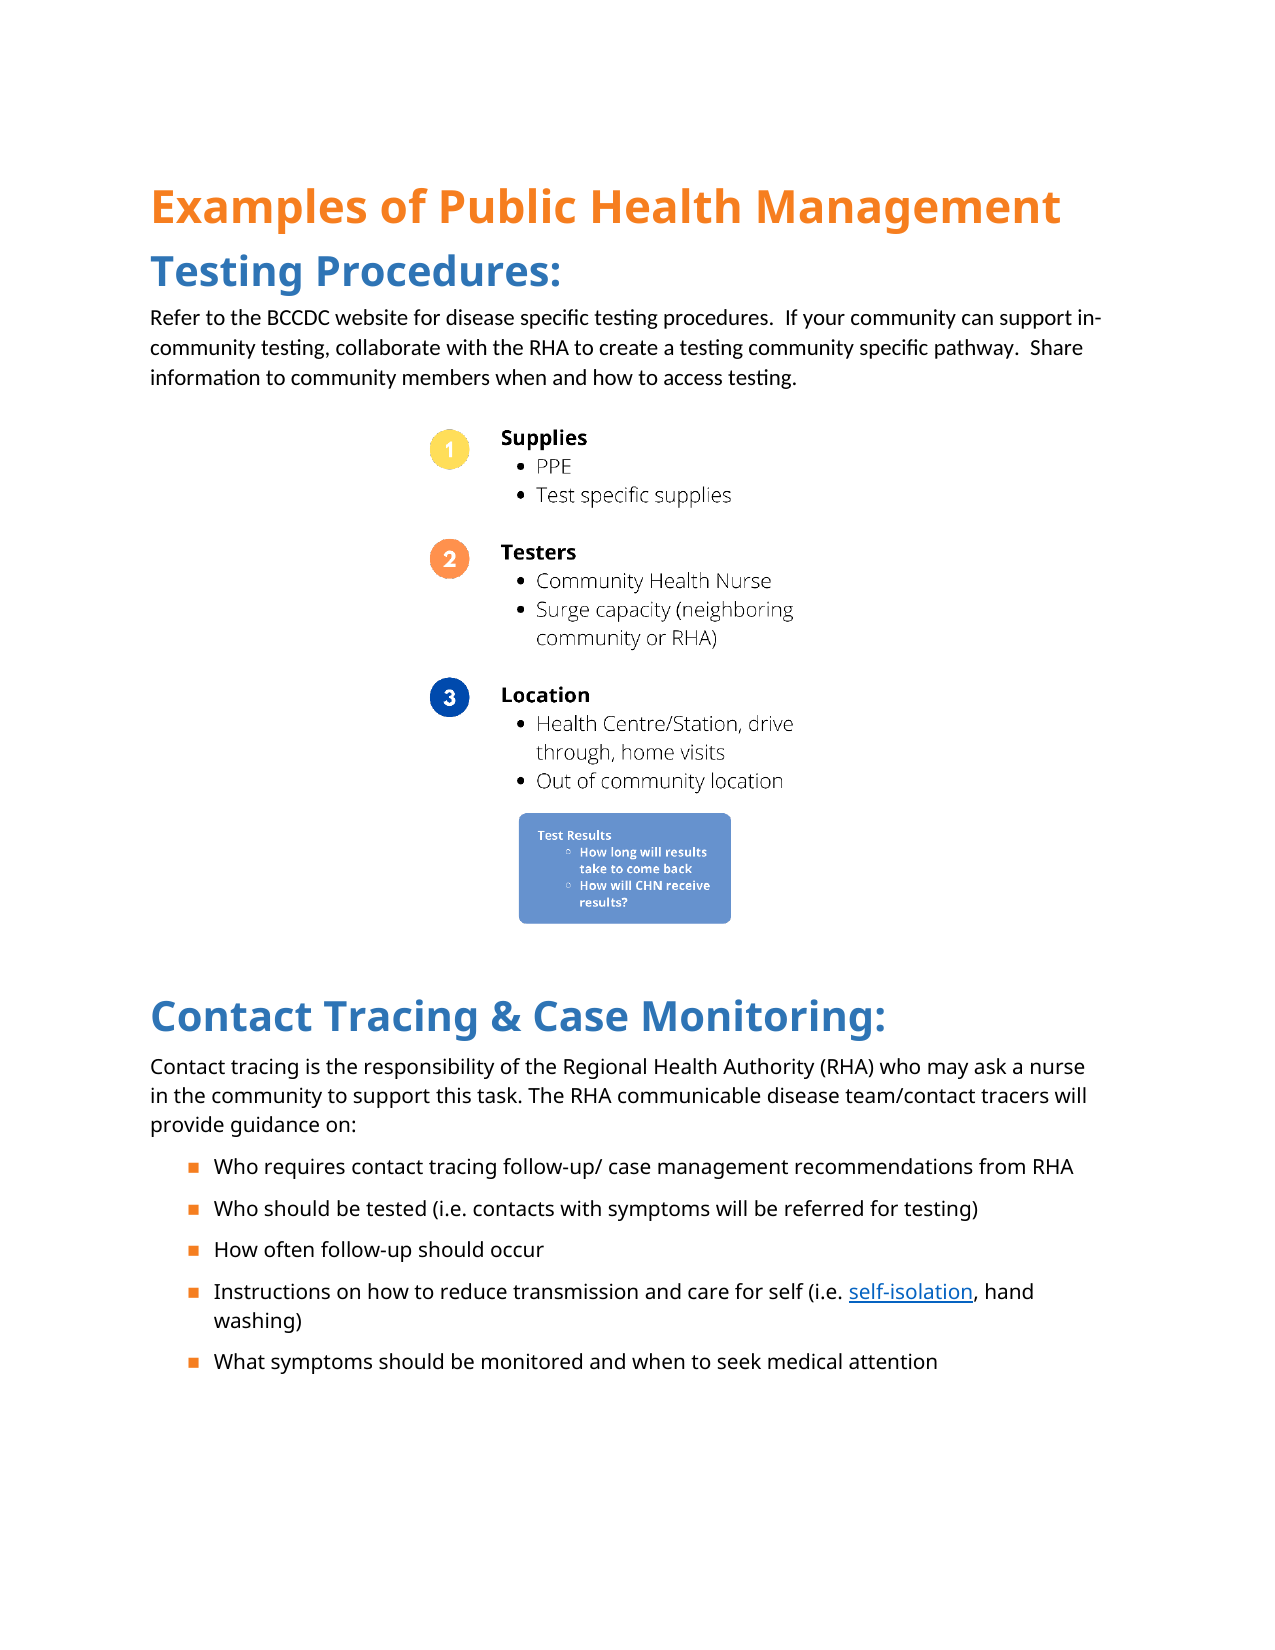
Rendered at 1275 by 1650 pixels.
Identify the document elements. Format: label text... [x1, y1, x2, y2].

subtitle Testing Procedures: [150, 242, 1125, 298]
picture [371, 411, 866, 932]
list How often follow-up should occur [187, 1236, 1125, 1264]
list What symptoms should be monitored and when to seek medical attention [187, 1347, 1125, 1376]
text Contact tracing is the responsibility of the Regional Health Authority (RHA) who may ask a nurse in the community to support this task. The RHA communicable disease team/contact tracers will provide guidance on: [150, 1052, 1097, 1139]
list Instructions on how to reduce transmission and care for self (i.e. self-isolation, hand washing) [187, 1277, 1125, 1334]
list Who requires contact tracing follow-up/ case management recommendations from RHA [187, 1152, 1125, 1181]
text Refer to the BCCDC website for disease specific testing procedures. If your community can support in-community testing, collaborate with the RHA to create a testing community specific pathway. Share information to community members when and how to access testing. [150, 303, 1125, 391]
list Who should be tested (i.e. contacts with symptoms will be referred for testing) [187, 1194, 1125, 1222]
subtitle Contact Tracing & Case Monitoring: [150, 987, 1125, 1044]
subtitle Examples of Public Health Management [150, 175, 1125, 237]
